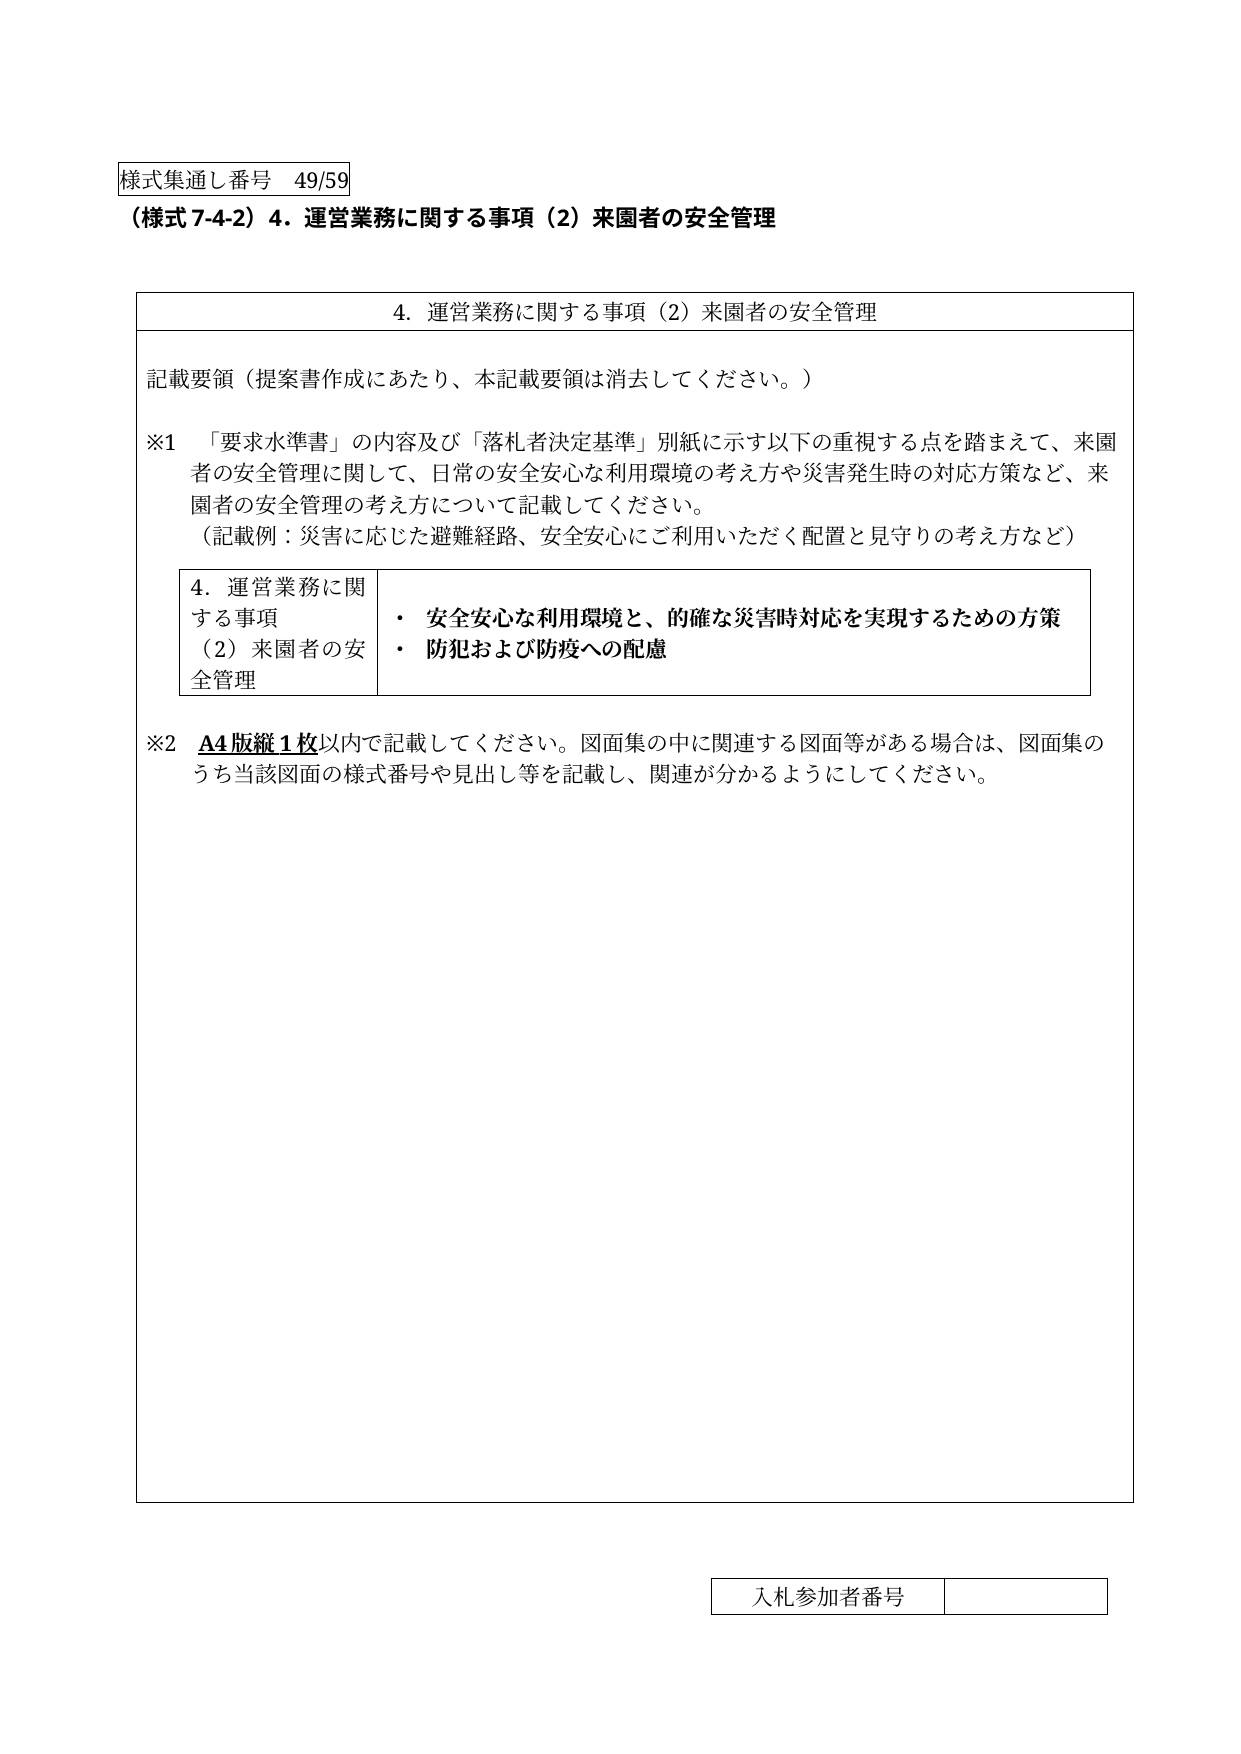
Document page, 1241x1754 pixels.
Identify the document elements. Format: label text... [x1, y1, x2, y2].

table_header 4．運営業務に関する事項（2）来園者の安全管理 [137, 293, 1133, 330]
table_header [945, 1579, 1107, 1614]
subtitle （様式7-4-2）4．運営業務に関する事項（2）来園者の安全管理 [118, 198, 1122, 235]
table_header 入札参加者番号 [712, 1579, 944, 1614]
text 様式集通し番号 49/59 [118, 160, 1122, 198]
table_cell 記載要領（提案書作成にあたり、本記載要領は消去してください。） ※1 「要求水準書」の内容及び「落札者決定基準」別紙に示す以下の重視する点を踏まえて、来園者の安全管理に関して、日常の安全安心な利用環境の考え方や災害発生時の対応方策など、来園者の安全管理の考え方について記載してください。 （記載例：災害に応じた避難経路、安全安心にご利用いただく配置と見守りの考え方など） ※2 A4版縦1枚以内で記載してください。図面集の中に関連する図面等がある場合は、図面集のうち当該図面の様式番号や見出し等を記載し、関連が分かるようにしてください。 [137, 331, 1133, 1502]
